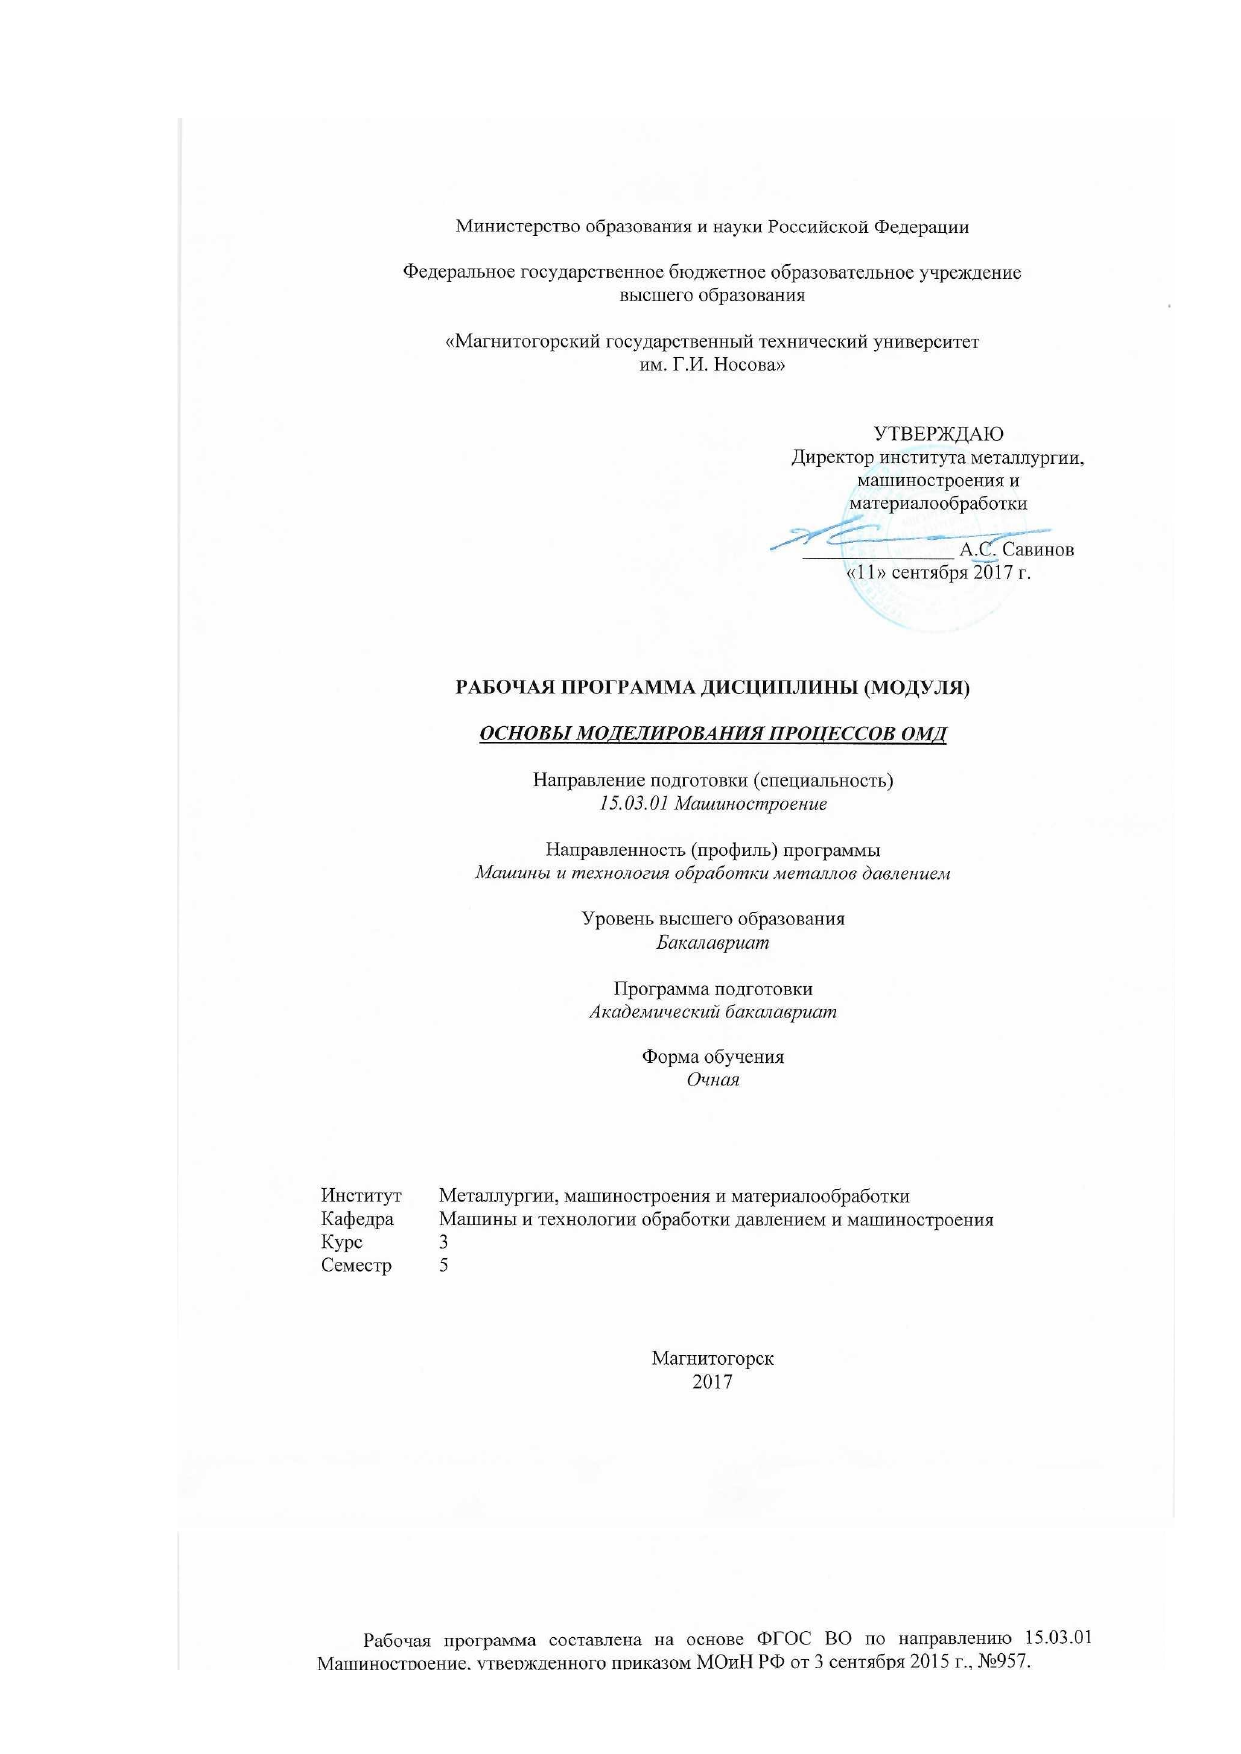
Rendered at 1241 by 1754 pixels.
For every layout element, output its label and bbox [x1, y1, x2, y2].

picture [177, 1531, 1166, 1670]
picture [177, 118, 1175, 1528]
